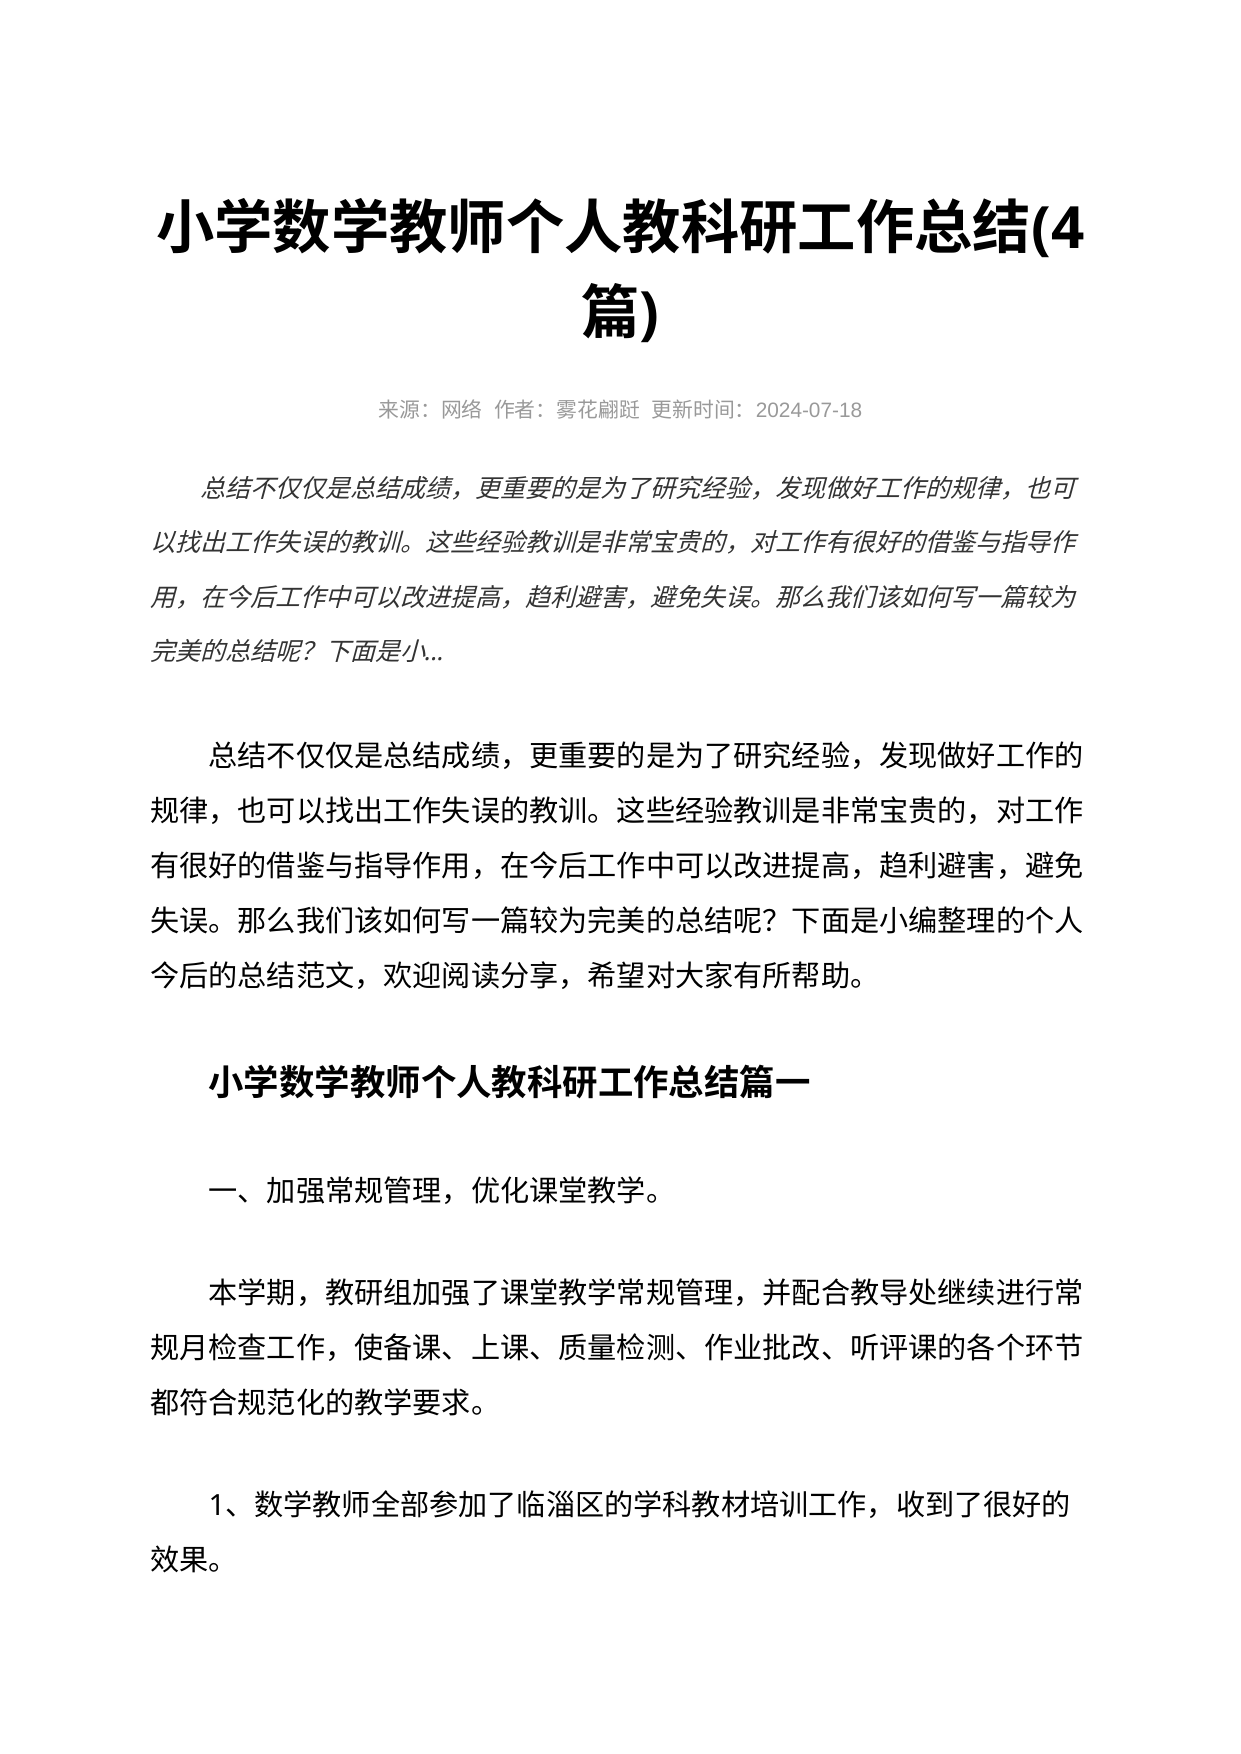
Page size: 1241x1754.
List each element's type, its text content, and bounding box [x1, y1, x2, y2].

text 总结不仅仅是总结成绩，更重要的是为了研究经验，发现做好工作的规律，也可以找出工作失误的教训。这些经验教训是非常宝贵的，对工作有很好的借鉴与指导作用，在今后工作中可以改进提高，趋利避害，避免失误。那么我们该如何写一篇较为完美的总结呢？下面是小... [150, 468, 1090, 668]
text 总结不仅仅是总结成绩，更重要的是为了研究经验，发现做好工作的规律，也可以找出工作失误的教训。这些经验教训是非常宝贵的，对工作有很好的借鉴与指导作用，在今后工作中可以改进提高，趋利避害，避免失误。那么我们该如何写一篇较为完美的总结呢？下面是小编整理的个人今后的总结范文，欢迎阅读分享，希望对大家有所帮助。 [150, 733, 1090, 995]
text 本学期，教研组加强了课堂教学常规管理，并配合教导处继续进行常规月检查工作，使备课、上课、质量检测、作业批改、听评课的各个环节都符合规范化的教学要求。 [150, 1269, 1090, 1422]
text 小学数学教师个人教科研工作总结篇一 [150, 1054, 1090, 1106]
text 一、加强常规管理，优化课堂教学。 [150, 1168, 1090, 1210]
subtitle 小学数学教师个人教科研工作总结(4篇) [150, 181, 1090, 351]
text 1、数学教师全部参加了临淄区的学科教材培训工作，收到了很好的效果。 [150, 1481, 1090, 1578]
text 来源：网络 作者：雾花翩跹 更新时间：2024-07-18 [150, 398, 1090, 422]
